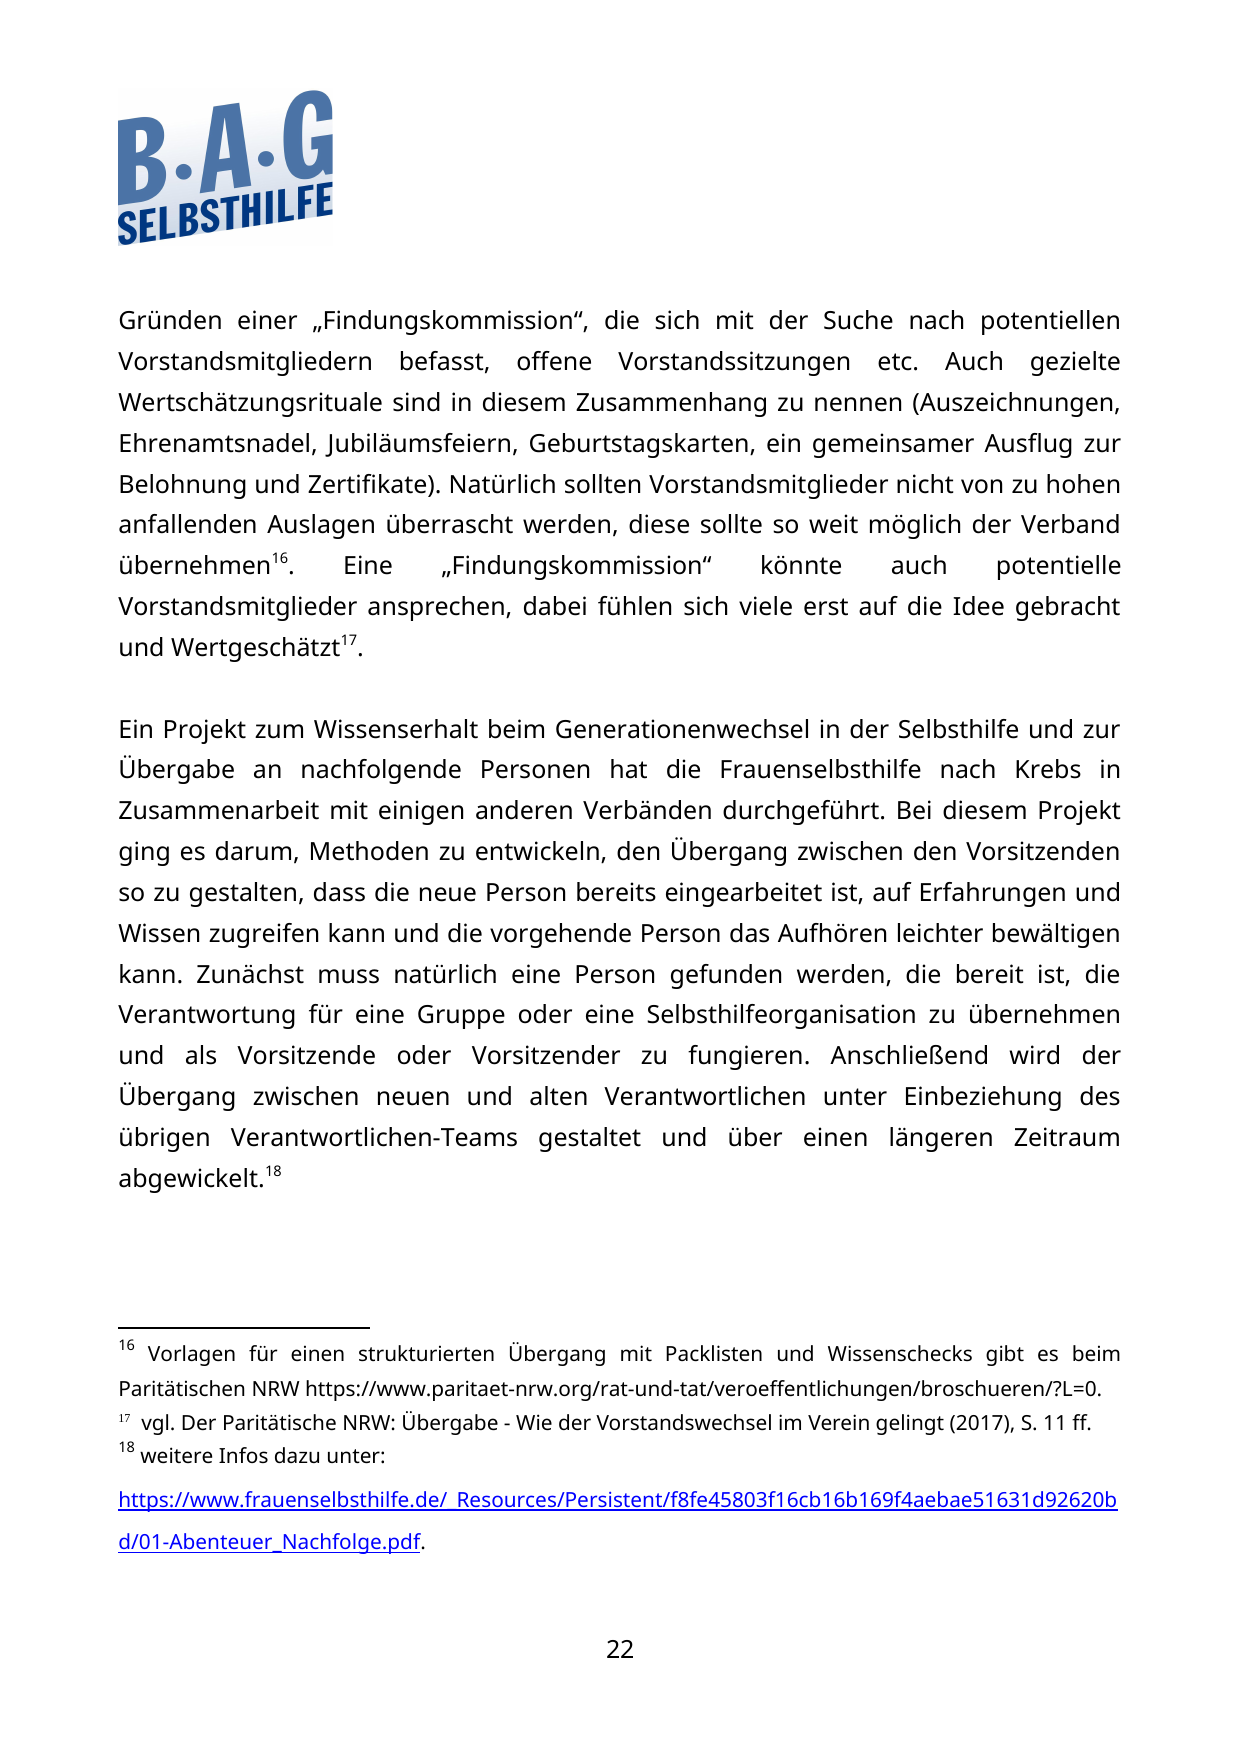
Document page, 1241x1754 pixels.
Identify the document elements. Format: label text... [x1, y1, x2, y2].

picture [118, 88, 333, 246]
text Ein Projekt zum Wissenserhalt beim Generationenwechsel in der Selbsthilfe und zur Übergabe an nachfolgende Personen hat die Frauenselbsthilfe nach Krebs in Zusammenarbeit mit einigen anderen Verbänden durchgeführt. Bei diesem Projekt ging es darum, Methoden zu entwickeln, den Übergang zwischen den Vorsitzenden so zu gestalten, dass die neue Person bereits eingearbeitet ist, auf Erfahrungen und Wissen zugreifen kann und die vorgehende Person das Aufhören leichter bewältigen kann. Zunächst muss natürlich eine Person gefunden werden, die bereit ist, die Verantwortung für eine Gruppe oder eine Selbsthilfeorganisation zu übernehmen und als Vorsitzende oder Vorsitzender zu fungieren. Anschließend wird der Übergang zwischen neuen und alten Verantwortlichen unter Einbeziehung des übrigen Verantwortlichen-Teams gestaltet und über einen längeren Zeitraum abgewickelt. [118, 711, 1122, 1194]
